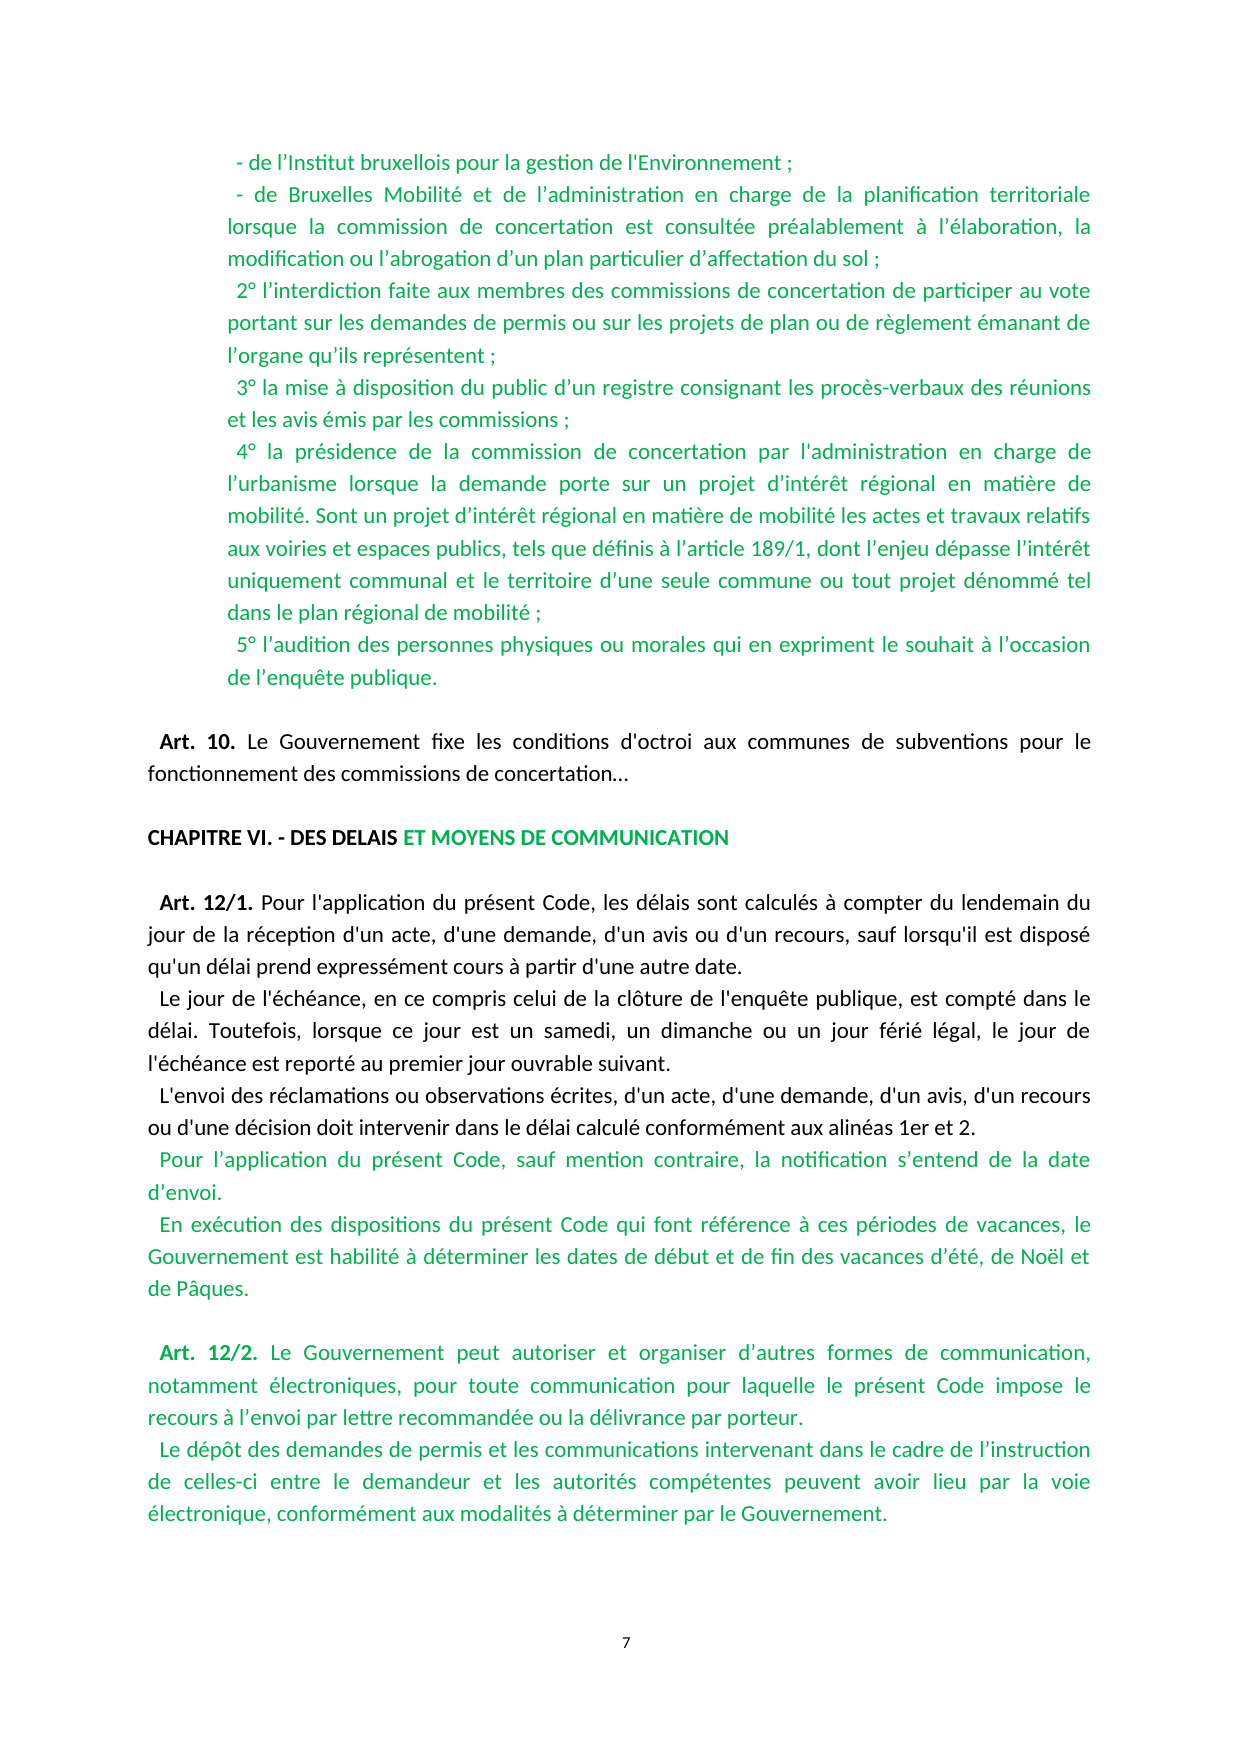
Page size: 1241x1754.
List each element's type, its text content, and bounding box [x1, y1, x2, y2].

text 2° l’interdiction faite aux membres des commissions de concertation de participer au vote portant sur les demandes de permis ou sur les projets de plan ou de règlement émanant de l’organe qu’ils représentent ; [227, 276, 1093, 369]
text 3° la mise à disposition du public d’un registre consignant les procès-verbaux des réunions et les avis émis par les commissions ; [227, 373, 1093, 433]
text Pour l’application du présent Code, sauf mention contraire, la notification s’entend de la date d’envoi. [148, 1145, 1093, 1206]
text Art. 12/2. Le Gouvernement peut autoriser et organiser d’autres formes de communication, notamment électroniques, pour toute communication pour laquelle le présent Code impose le recours à l’envoi par lettre recommandée ou la délivrance par porteur. [148, 1338, 1093, 1431]
text Le dépôt des demandes de permis et les communications intervenant dans le cadre de l’instruction de celles-ci entre le demandeur et les autorités compétentes peuvent avoir lieu par la voie électronique, conformément aux modalités à déterminer par le Gouvernement. [148, 1435, 1093, 1527]
text En exécution des dispositions du présent Code qui font référence à ces périodes de vacances, le Gouvernement est habilité à déterminer les dates de début et de fin des vacances d’été, de Noël et de Pâques. [148, 1210, 1093, 1302]
text Le jour de l'échéance, en ce compris celui de la clôture de l'enquête publique, est compté dans le délai. Toutefois, lorsque ce jour est un samedi, un dimanche ou un jour férié légal, le jour de l'échéance est reporté au premier jour ouvrable suivant. [148, 984, 1093, 1077]
text - de Bruxelles Mobilité et de l’administration en charge de la planification territoriale lorsque la commission de concertation est consultée préalablement à l’élaboration, la modification ou l’abrogation d’un plan particulier d’affectation du sol ; [227, 180, 1093, 272]
text 4° la présidence de la commission de concertation par l'administration en charge de l’urbanisme lorsque la demande porte sur un projet d’intérêt régional en matière de mobilité. Sont un projet d’intérêt régional en matière de mobilité les actes et travaux relatifs aux voiries et espaces publics, tels que définis à l’article 189/1, dont l’enjeu dépasse l’intérêt uniquement communal et le territoire d’une seule commune ou tout projet dénommé tel dans le plan régional de mobilité ; [227, 437, 1093, 626]
subtitle CHAPITRE VI. - DES DELAIS ET MOYENS DE COMMUNICATION [148, 823, 1093, 852]
text - de l’Institut bruxellois pour la gestion de l'Environnement ; [227, 148, 1093, 176]
text Art. 10. Le Gouvernement fixe les conditions d'octroi aux communes de subventions pour le fonctionnement des commissions de concertation… [148, 727, 1093, 787]
text Art. 12/1. Pour l'application du présent Code, les délais sont calculés à compter du lendemain du jour de la réception d'un acte, d'une demande, d'un avis ou d'un recours, sauf lorsqu'il est disposé qu'un délai prend expressément cours à partir d'une autre date. [148, 888, 1093, 980]
text L'envoi des réclamations ou observations écrites, d'un acte, d'une demande, d'un avis, d'un recours ou d'une décision doit intervenir dans le délai calculé conformément aux alinéas 1er et 2. [148, 1081, 1093, 1141]
text 5° l’audition des personnes physiques ou morales qui en expriment le souhait à l’occasion de l’enquête publique. [227, 630, 1093, 691]
